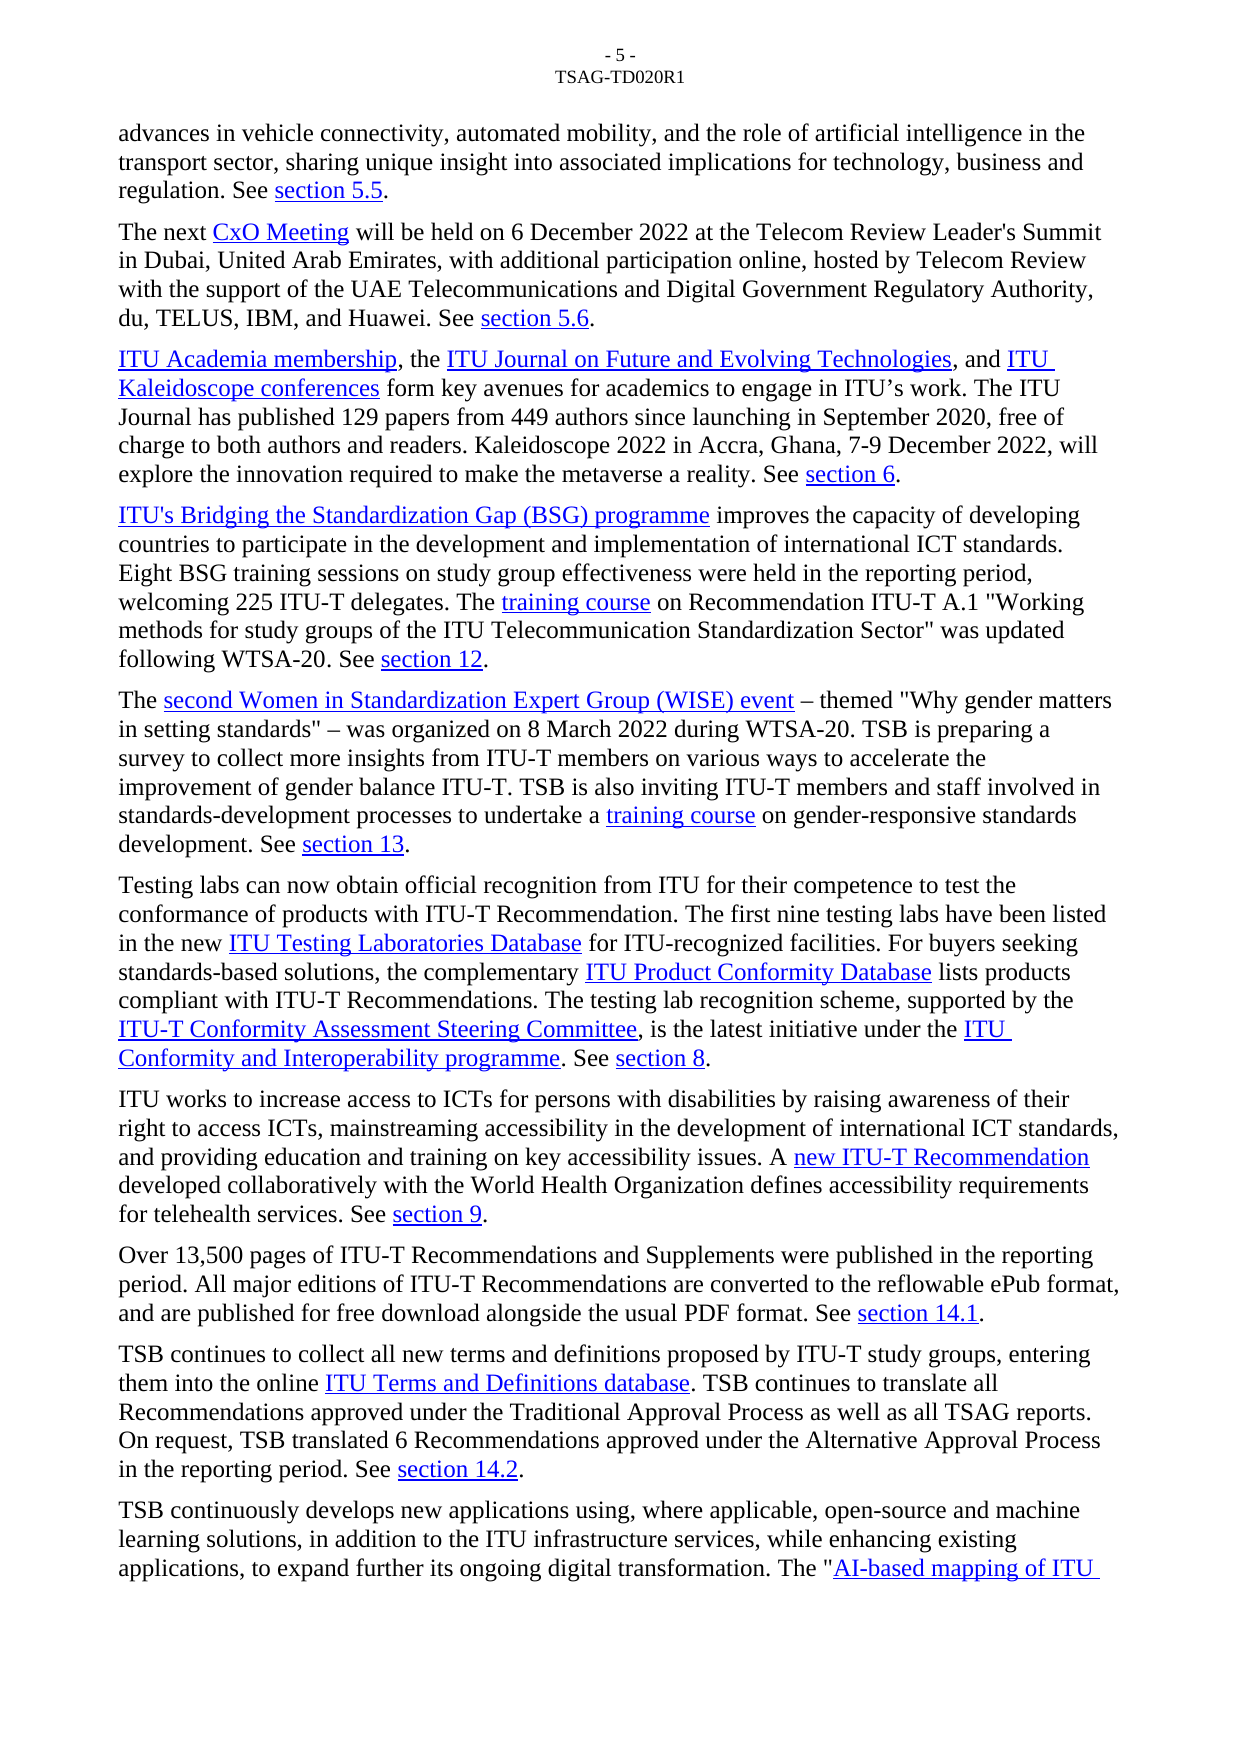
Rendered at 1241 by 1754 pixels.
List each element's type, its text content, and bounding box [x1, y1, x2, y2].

text The next CxO Meeting will be held on 6 December 2022 at the Telecom Review Leader's Summit in Dubai, United Arab Emirates, with additional participation online, hosted by Telecom Review with the support of the UAE Telecommunications and Digital Government Regulatory Authority, du, TELUS, IBM, and Huawei. See section 5.6. [118, 217, 1122, 332]
text Testing labs can now obtain official recognition from ITU for their competence to test the conformance of products with ITU-T Recommendation. The first nine testing labs have been listed in the new ITU Testing Laboratories Database for ITU-recognized facilities. For buyers seeking standards-based solutions, the complementary ITU Product Conformity Database lists products compliant with ITU-T Recommendations. The testing lab recognition scheme, supported by the ITU-T Conformity Assessment Steering Committee, is the latest initiative under the ITU Conformity and Interoperability programme. See section 8. [118, 871, 1122, 1072]
text TSB continues to collect all new terms and definitions proposed by ITU-T study groups, entering them into the online ITU Terms and Definitions database. TSB continues to translate all Recommendations approved under the Traditional Approval Process as well as all TSAG reports. On request, TSB translated 6 Recommendations approved under the Alternative Approval Process in the reporting period. See section 14.2. [118, 1339, 1122, 1483]
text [118, 1496, 1122, 1582]
text ITU works to increase access to ICTs for persons with disabilities by raising awareness of their right to access ICTs, mainstreaming accessibility in the development of international ICT standards, and providing education and training on key accessibility issues. A new ITU-T Recommendation developed collaboratively with the World Health Organization defines accessibility requirements for telehealth services. See section 9. [118, 1084, 1122, 1228]
text Over 13,500 pages of ITU-T Recommendations and Supplements were published in the reporting period. All major editions of ITU-T Recommendations are converted to the reflowable ePub format, and are published for free download alongside the usual PDF format. See section 14.1. [118, 1241, 1122, 1327]
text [118, 118, 1122, 204]
text The second Women in Standardization Expert Group (WISE) event – themed "Why gender matters in setting standards" – was organized on 8 March 2022 during WTSA-20. TSB is preparing a survey to collect more insights from ITU-T members on various ways to accelerate the improvement of gender balance ITU-T. TSB is also inviting ITU-T members and staff involved in standards-development processes to undertake a training course on gender-responsive standards development. See section 13. [118, 686, 1122, 858]
text ITU Academia membership, the ITU Journal on Future and Evolving Technologies, and ITU Kaleidoscope conferences form key avenues for academics to engage in ITU’s work. The ITU Journal has published 129 papers from 449 authors since launching in September 2020, free of charge to both authors and readers. Kaleidoscope 2022 in Accra, Ghana, 7-9 December 2022, will explore the innovation required to make the metaverse a reality. See section 6. [118, 344, 1122, 488]
text ITU's Bridging the Standardization Gap (BSG) programme improves the capacity of developing countries to participate in the development and implementation of international ICT standards. Eight BSG training sessions on study group effectiveness were held in the reporting period, welcoming 225 ITU-T delegates. The training course on Recommendation ITU-T A.1 "Working methods for study groups of the ITU Telecommunication Standardization Sector" was updated following WTSA-20. See section 12. [118, 501, 1122, 673]
